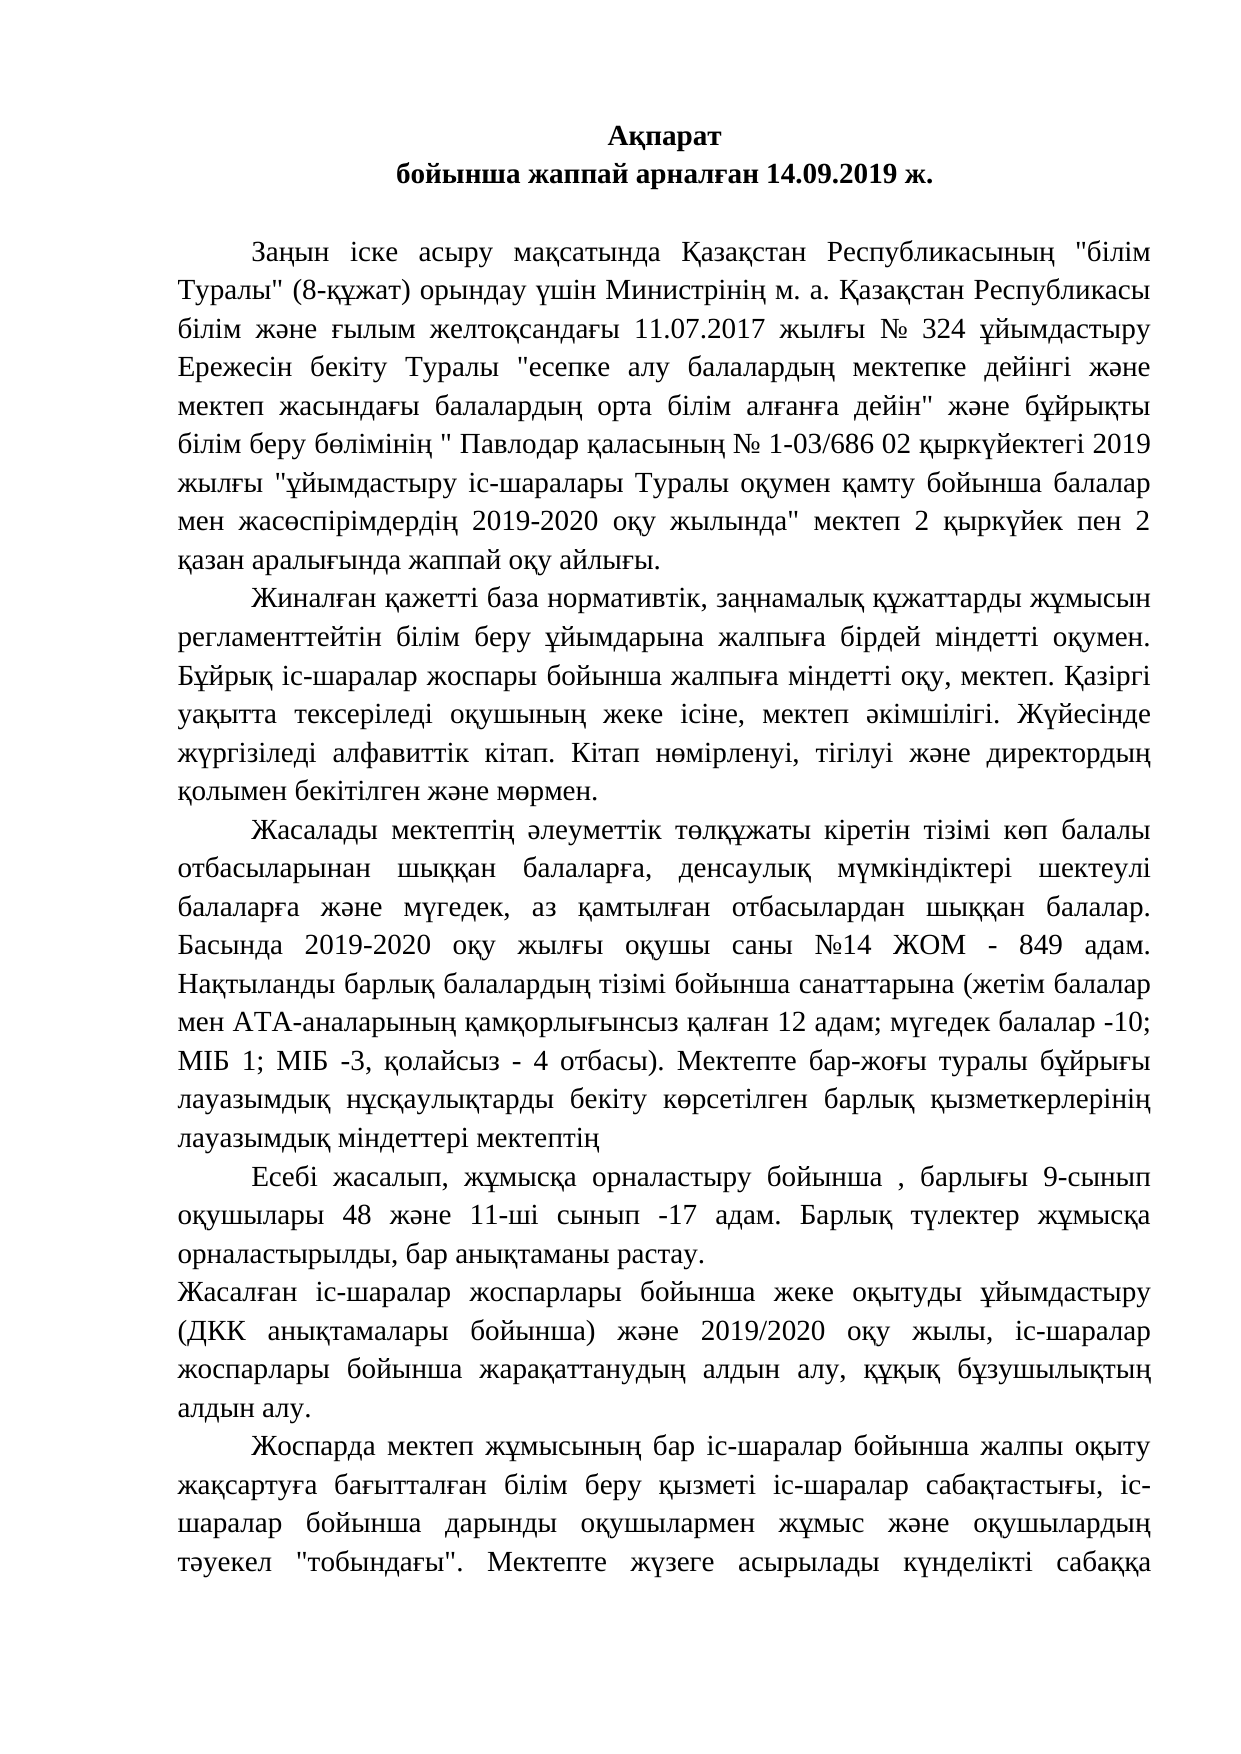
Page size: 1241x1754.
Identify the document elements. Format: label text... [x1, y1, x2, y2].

text Жасалған іс-шаралар жоспарлары бойынша жеке оқытуды ұйымдастыру (ДКК анықтамалары бойынша) және 2019/2020 оқу жылы, іс-шаралар жоспарлары бойынша жарақаттанудың алдын алу, құқық бұзушылықтың алдын алу. [177, 1274, 1152, 1423]
text Жиналған қажетті база нормативтік, заңнамалық құжаттарды жұмысын регламенттейтін білім беру ұйымдарына жалпыға бірдей міндетті оқумен. Бұйрық іс-шаралар жоспары бойынша жалпыға міндетті оқу, мектеп. Қазіргі уақытта тексеріледі оқушының жеке ісіне, мектеп әкімшілігі. Жүйесінде жүргізіледі алфавиттік кітап. Кітап нөмірленуі, тігілуі және директордың қолымен бекітілген және мөрмен. [177, 581, 1152, 807]
text Ақпарат [177, 118, 1152, 152]
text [177, 1428, 1152, 1578]
text Жасалады мектептің әлеуметтік төлқұжаты кіретін тізімі көп балалы отбасыларынан шыққан балаларға, денсаулық мүмкіндіктері шектеулі балаларға және мүгедек, аз қамтылған отбасылардан шыққан балалар. Басында 2019-2020 оқу жылғы оқушы саны №14 ЖОМ - 849 адам. Нақтыланды барлық балалардың тізімі бойынша санаттарына (жетім балалар мен АТА-аналарының қамқорлығынсыз қалған 12 адам; мүгедек балалар -10; МІБ 1; МІБ -3, қолайсыз - 4 отбасы). Мектепте бар-жоғы туралы бұйрығы лауазымдық нұсқаулықтарды бекіту көрсетілген барлық қызметкерлерінің лауазымдық міндеттері мектептің [177, 812, 1152, 1154]
text Заңын іске асыру мақсатында Қазақстан Республикасының "білім Туралы" (8-құжат) орындау үшін Министрінің м. а. Қазақстан Республикасы білім және ғылым желтоқсандағы 11.07.2017 жылғы № 324 ұйымдастыру Ережесін бекіту Туралы "есепке алу балалардың мектепке дейінгі және мектеп жасындағы балалардың орта білім алғанға дейін" және бұйрықты білім беру бөлімінің " Павлодар қаласының № 1-03/686 02 қыркүйектегі 2019 жылғы "ұйымдастыру іс-шаралары Туралы оқумен қамту бойынша балалар мен жасөспірімдердің 2019-2020 оқу жылында" мектеп 2 қыркүйек пен 2 қазан аралығында жаппай оқу айлығы. [177, 234, 1152, 576]
text Есебі жасалып, жұмысқа орналастыру бойынша , барлығы 9-сынып оқушылары 48 және 11-ші сынып -17 адам. Барлық түлектер жұмысқа орналастырылды, бар анықтаманы растау. [177, 1159, 1152, 1269]
text бойынша жаппай арналған 14.09.2019 ж. [177, 157, 1152, 190]
